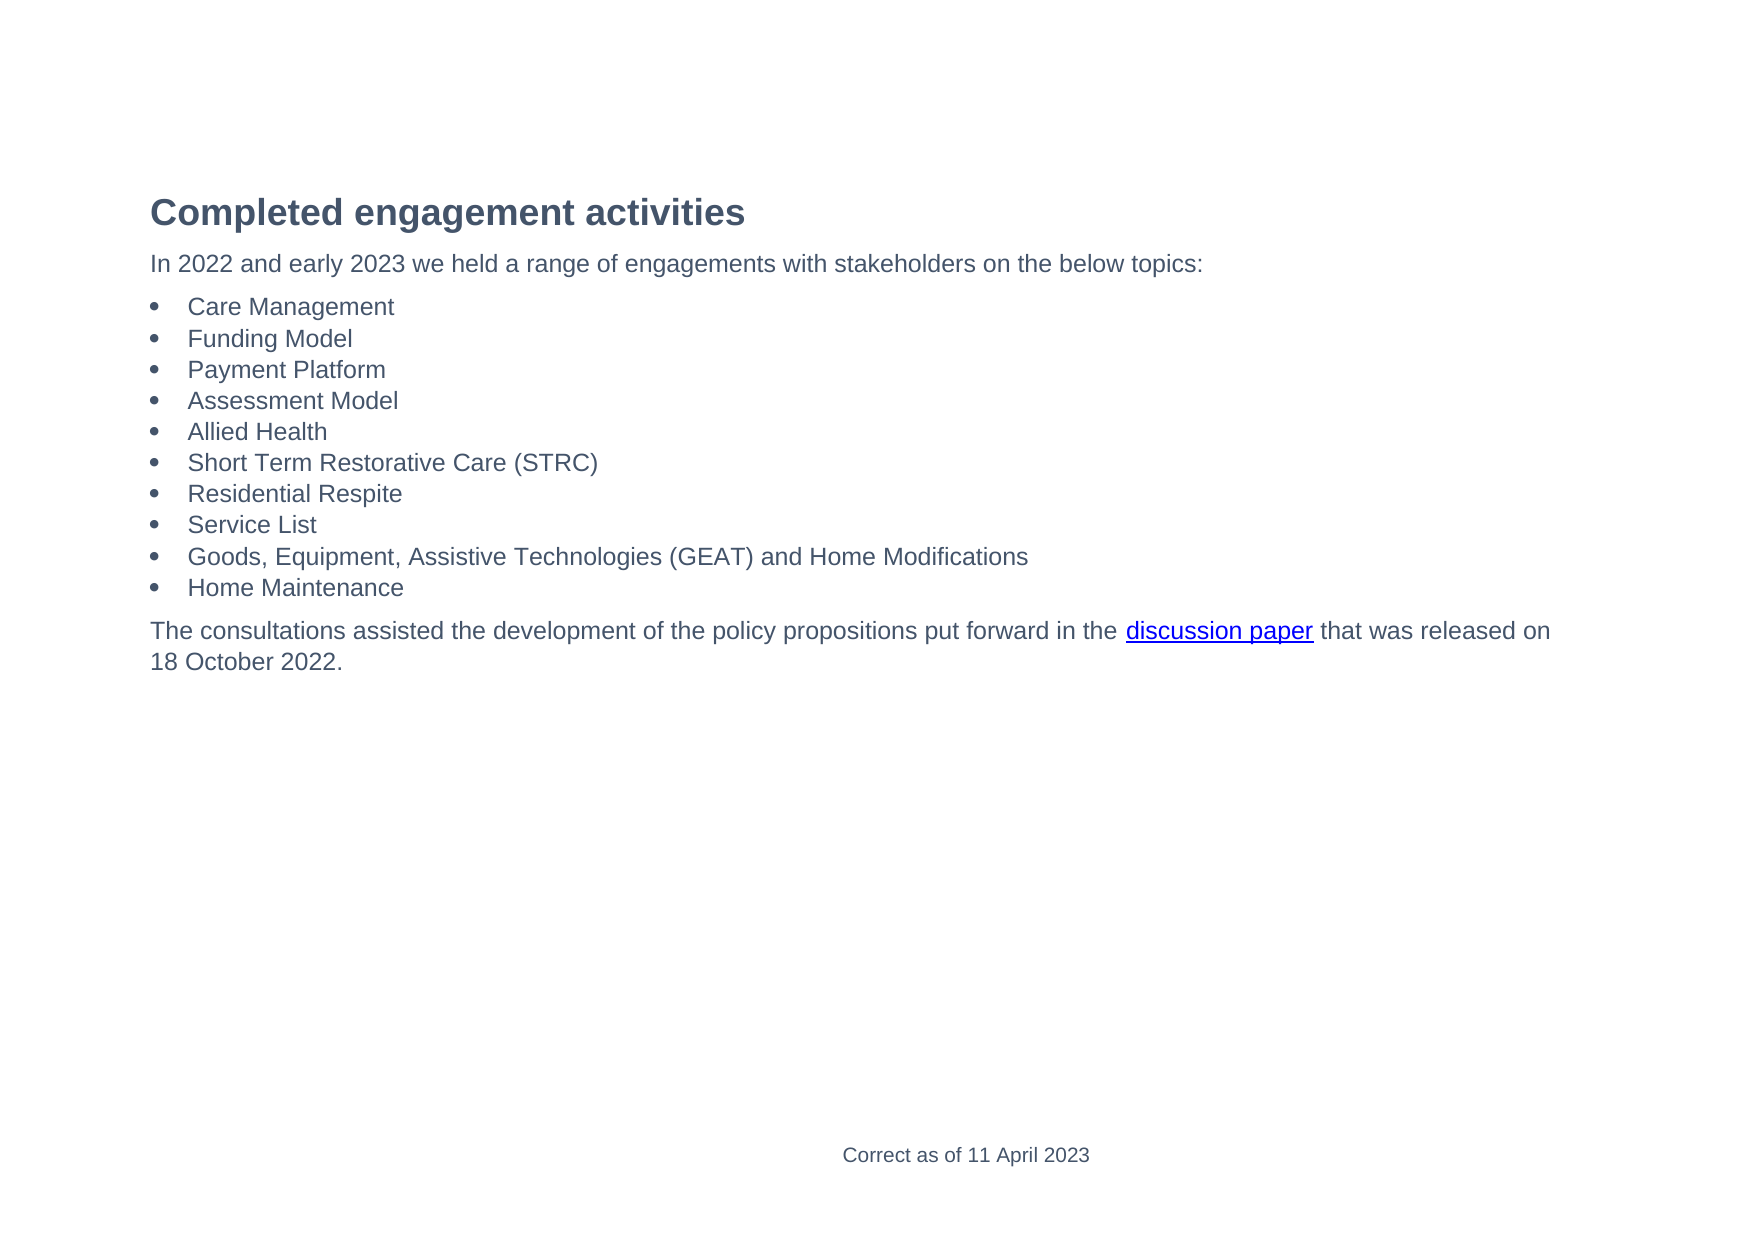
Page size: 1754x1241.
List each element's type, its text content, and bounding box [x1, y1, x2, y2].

text In 2022 and early 2023 we held a range of engagements with stakeholders on the below topics: [150, 249, 1604, 278]
list Goods, Equipment, Assistive Technologies (GEAT) and Home Modifications [150, 542, 1604, 570]
list Residential Respite [150, 479, 1604, 508]
text The consultations assisted the development of the policy propositions put forward in the discussion paper that was released on 18 October 2022. [150, 616, 1604, 676]
list Care Management [150, 292, 1604, 321]
list Home Maintenance [150, 573, 1604, 602]
list Short Term Restorative Care (STRC) [150, 448, 1604, 477]
subtitle Completed engagement activities [150, 190, 1604, 233]
list Payment Platform [150, 355, 1604, 383]
list Service List [150, 510, 1604, 539]
list Funding Model [150, 323, 1604, 352]
list Allied Health [150, 417, 1604, 446]
list Assessment Model [150, 386, 1604, 415]
